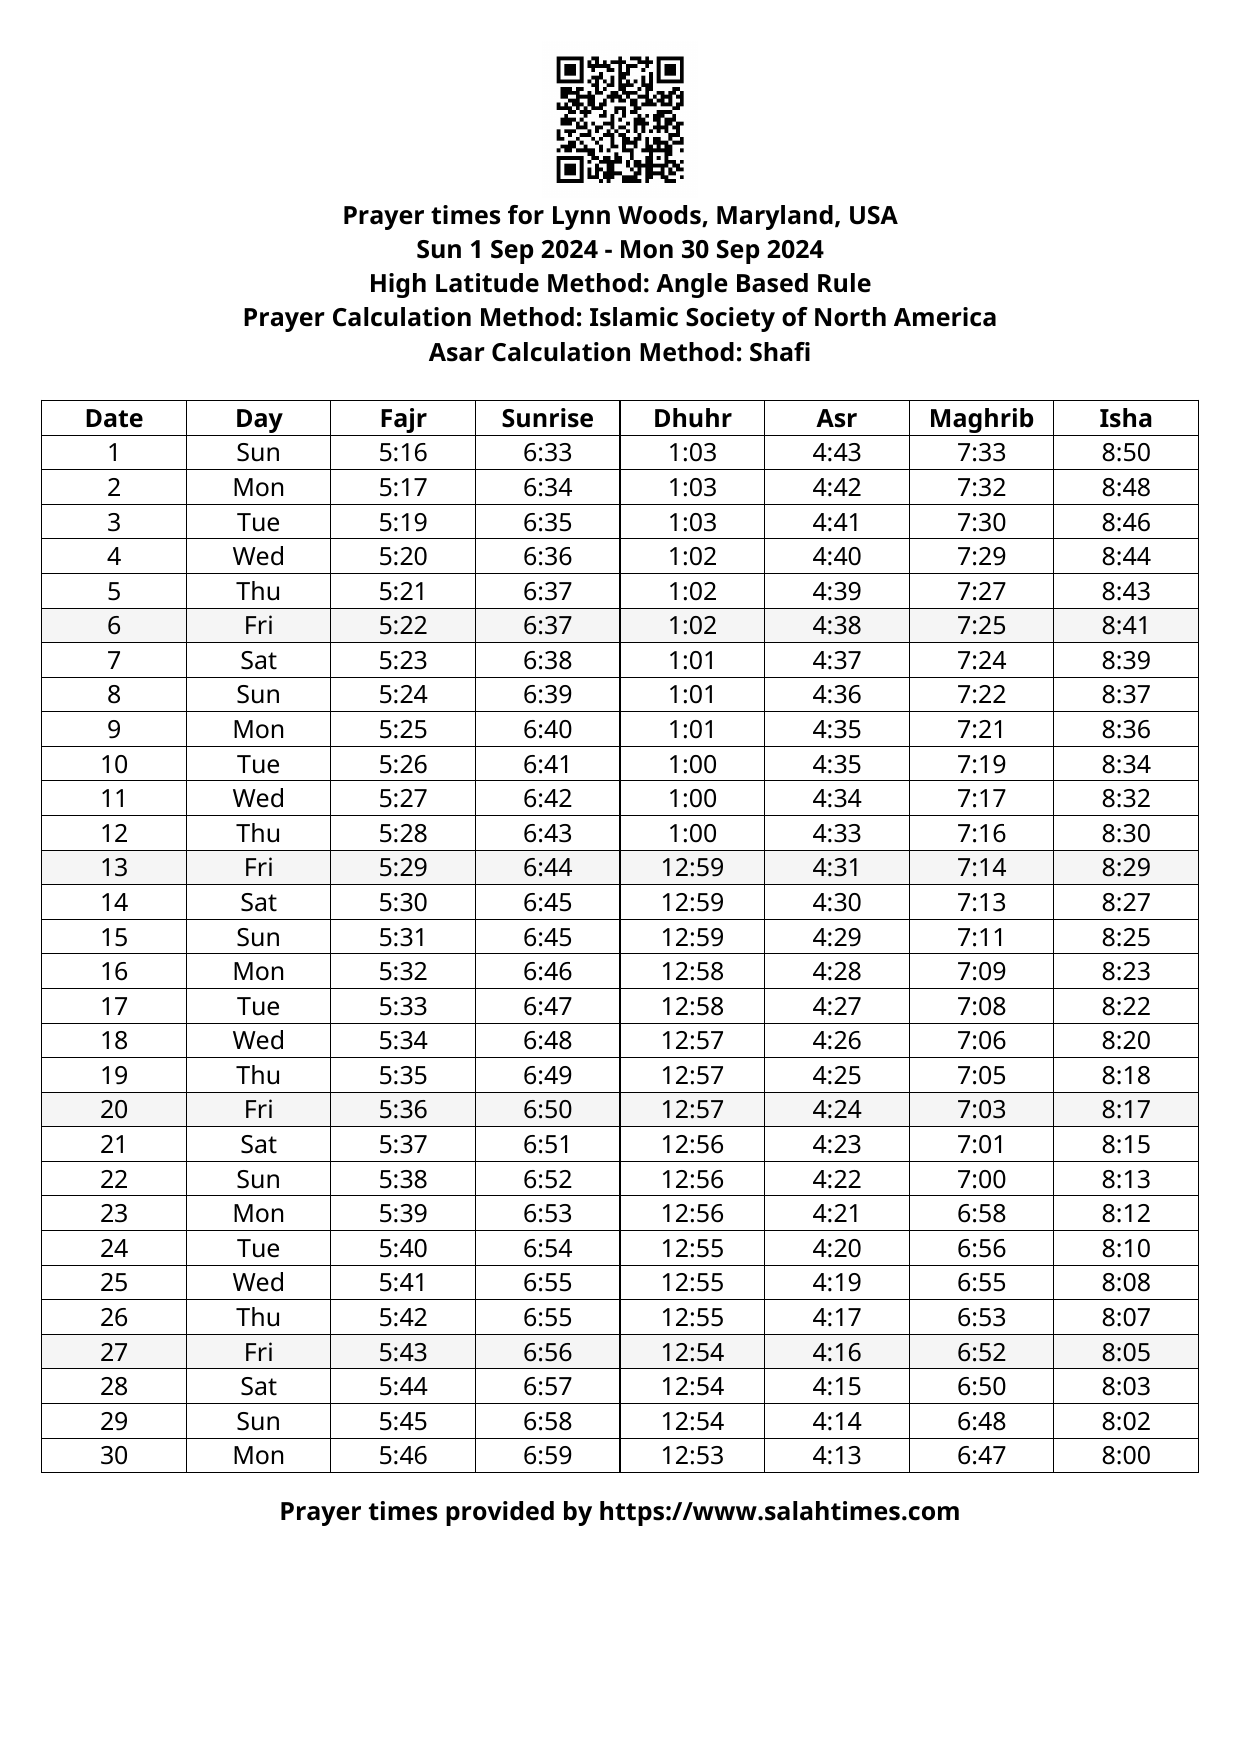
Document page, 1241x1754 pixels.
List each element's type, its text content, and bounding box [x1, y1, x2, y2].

table_cell 6:45 [476, 920, 619, 953]
table_cell 5:40 [331, 1231, 475, 1264]
table_cell 8:00 [1054, 1439, 1198, 1472]
table_cell 7:25 [910, 609, 1053, 642]
table_cell 4:26 [765, 1024, 909, 1057]
table_cell 7:33 [910, 436, 1053, 469]
table_cell 6:40 [476, 712, 619, 746]
table_cell 12:59 [621, 885, 764, 919]
table_cell 5 [42, 574, 186, 607]
table_cell 8:17 [1054, 1093, 1198, 1126]
table_cell 8:39 [1054, 643, 1198, 677]
table_cell 1:02 [621, 574, 764, 607]
table_cell 8:23 [1054, 954, 1198, 988]
table_cell 7:21 [910, 712, 1053, 746]
table_cell 6:39 [476, 678, 619, 711]
table_cell 1:01 [621, 712, 764, 746]
table_cell 6:46 [476, 954, 619, 988]
table_cell 8:37 [1054, 678, 1198, 711]
table_cell 23 [42, 1196, 186, 1230]
table_cell 8:10 [1054, 1231, 1198, 1264]
text High Latitude Method: Angle Based Rule [42, 266, 1198, 300]
table_cell 5:38 [331, 1162, 475, 1195]
table_cell 8:43 [1054, 574, 1198, 607]
table_cell 4:24 [765, 1093, 909, 1126]
table_cell 6:34 [476, 470, 619, 504]
text Prayer times provided by https://www.salahtimes.com [42, 1494, 1198, 1528]
table_cell 8:30 [1054, 816, 1198, 849]
table_cell 14 [42, 885, 186, 919]
table_cell 5:43 [331, 1335, 475, 1368]
table_cell 1:01 [621, 678, 764, 711]
text Prayer Calculation Method: Islamic Society of North America [42, 300, 1198, 334]
table_cell 6:56 [910, 1231, 1053, 1264]
table_cell 6:47 [476, 989, 619, 1022]
table_cell 24 [42, 1231, 186, 1264]
table_header Maghrib [910, 401, 1053, 434]
table_cell 6:48 [476, 1024, 619, 1057]
table_cell 1:02 [621, 539, 764, 573]
table_cell 7:19 [910, 747, 1053, 780]
table_cell 5:32 [331, 954, 475, 988]
table_cell 6:45 [476, 885, 619, 919]
table_cell 8:25 [1054, 920, 1198, 953]
table_cell 7:03 [910, 1093, 1053, 1126]
table_cell 6:56 [476, 1335, 619, 1368]
table_cell 4:41 [765, 505, 909, 538]
table_cell 5:45 [331, 1404, 475, 1437]
table_cell 6:49 [476, 1058, 619, 1092]
table_cell Thu [187, 574, 330, 607]
table_cell 6:55 [476, 1266, 619, 1299]
table_cell 2 [42, 470, 186, 504]
table_cell 4:34 [765, 781, 909, 815]
table_cell 4:31 [765, 851, 909, 884]
table_cell 10 [42, 747, 186, 780]
table_cell 8:34 [1054, 747, 1198, 780]
table_cell 12:56 [621, 1162, 764, 1195]
table_cell 8:50 [1054, 436, 1198, 469]
table_cell 5:24 [331, 678, 475, 711]
table_cell 8:22 [1054, 989, 1198, 1022]
table_cell 4 [42, 539, 186, 573]
table_cell 6:44 [476, 851, 619, 884]
table_cell Thu [187, 1300, 330, 1334]
table_cell 12:57 [621, 1093, 764, 1126]
table_cell 6:57 [476, 1369, 619, 1403]
table_cell 5:28 [331, 816, 475, 849]
table_cell Mon [187, 1196, 330, 1230]
text Prayer times for Lynn Woods, Maryland, USA [42, 198, 1198, 232]
table_cell 1:00 [621, 747, 764, 780]
table_cell 6:50 [476, 1093, 619, 1126]
table_cell Sun [187, 920, 330, 953]
table_cell 5:19 [331, 505, 475, 538]
table_cell 5:39 [331, 1196, 475, 1230]
table_cell 4:33 [765, 816, 909, 849]
table_cell 11 [42, 781, 186, 815]
table_cell 15 [42, 920, 186, 953]
table_cell Wed [187, 539, 330, 573]
table_cell 8:13 [1054, 1162, 1198, 1195]
table_cell 1:00 [621, 816, 764, 849]
table_cell 4:37 [765, 643, 909, 677]
table_cell 6:59 [476, 1439, 619, 1472]
table_cell Tue [187, 989, 330, 1022]
table_cell 4:27 [765, 989, 909, 1022]
table_cell 5:29 [331, 851, 475, 884]
table_header Dhuhr [621, 401, 764, 434]
table_cell 6:50 [910, 1369, 1053, 1403]
table_cell Sun [187, 436, 330, 469]
table_cell 6:52 [910, 1335, 1053, 1368]
table_cell 28 [42, 1369, 186, 1403]
table_cell 12:59 [621, 920, 764, 953]
table_cell 7:06 [910, 1024, 1053, 1057]
table_cell 7:16 [910, 816, 1053, 849]
table_header Isha [1054, 401, 1198, 434]
table_cell Mon [187, 1439, 330, 1472]
table_cell 8:48 [1054, 470, 1198, 504]
table_cell Sat [187, 885, 330, 919]
table_cell Wed [187, 1266, 330, 1299]
table_cell Fri [187, 851, 330, 884]
table_cell 7:30 [910, 505, 1053, 538]
text Asar Calculation Method: Shafi [42, 334, 1198, 368]
table_cell 6:52 [476, 1162, 619, 1195]
table_cell 16 [42, 954, 186, 988]
table_cell 5:34 [331, 1024, 475, 1057]
table_cell 5:41 [331, 1266, 475, 1299]
table_cell 4:29 [765, 920, 909, 953]
table_cell 1:03 [621, 505, 764, 538]
table_cell 19 [42, 1058, 186, 1092]
table_cell 12:55 [621, 1231, 764, 1264]
table_cell 6:43 [476, 816, 619, 849]
table_cell 6:55 [910, 1266, 1053, 1299]
table_cell Mon [187, 712, 330, 746]
table_cell 7:17 [910, 781, 1053, 815]
table_cell 7:24 [910, 643, 1053, 677]
table_cell 7:01 [910, 1127, 1053, 1161]
table_cell 12:54 [621, 1335, 764, 1368]
table_cell 8:32 [1054, 781, 1198, 815]
table_cell 7:14 [910, 851, 1053, 884]
table_cell Sat [187, 1127, 330, 1161]
table_cell 7:32 [910, 470, 1053, 504]
table_cell 12:57 [621, 1058, 764, 1092]
table_cell 7:08 [910, 989, 1053, 1022]
table_cell 1:00 [621, 781, 764, 815]
table_cell 7:09 [910, 954, 1053, 988]
table_cell 4:20 [765, 1231, 909, 1264]
table_cell 6:53 [476, 1196, 619, 1230]
table_cell 12:56 [621, 1127, 764, 1161]
table_cell 7:05 [910, 1058, 1053, 1092]
table_cell 6:37 [476, 574, 619, 607]
table_cell 5:42 [331, 1300, 475, 1334]
table_cell 8:20 [1054, 1024, 1198, 1057]
table_cell 5:31 [331, 920, 475, 953]
table_cell 8:12 [1054, 1196, 1198, 1230]
table_cell 6:33 [476, 436, 619, 469]
table_cell 4:43 [765, 436, 909, 469]
text Sun 1 Sep 2024 - Mon 30 Sep 2024 [42, 232, 1198, 266]
table_header Date [42, 401, 186, 434]
table_cell 6:47 [910, 1439, 1053, 1472]
table_cell 12 [42, 816, 186, 849]
table_cell Mon [187, 954, 330, 988]
table_cell 26 [42, 1300, 186, 1334]
table_cell 4:35 [765, 712, 909, 746]
table_cell 8:15 [1054, 1127, 1198, 1161]
table_cell 7:13 [910, 885, 1053, 919]
table_cell Thu [187, 816, 330, 849]
table_cell 6:41 [476, 747, 619, 780]
table_cell 5:25 [331, 712, 475, 746]
table_cell 6:53 [910, 1300, 1053, 1334]
table_cell Tue [187, 1231, 330, 1264]
table_cell 4:22 [765, 1162, 909, 1195]
table_cell 3 [42, 505, 186, 538]
table_header Asr [765, 401, 909, 434]
table_cell 8 [42, 678, 186, 711]
table_cell 5:16 [331, 436, 475, 469]
table_header Day [187, 401, 330, 434]
table_cell 7:27 [910, 574, 1053, 607]
table_cell Sat [187, 643, 330, 677]
table_cell 8:05 [1054, 1335, 1198, 1368]
table_cell 1:01 [621, 643, 764, 677]
table_cell 4:21 [765, 1196, 909, 1230]
table_cell 8:27 [1054, 885, 1198, 919]
table_cell 6:48 [910, 1404, 1053, 1437]
table_cell 20 [42, 1093, 186, 1126]
table_cell 5:46 [331, 1439, 475, 1472]
table_cell 7:22 [910, 678, 1053, 711]
table_cell 5:44 [331, 1369, 475, 1403]
table_cell Tue [187, 747, 330, 780]
table_cell 5:26 [331, 747, 475, 780]
table_cell 12:55 [621, 1266, 764, 1299]
table_cell 4:16 [765, 1335, 909, 1368]
table_header Sunrise [476, 401, 619, 434]
table_cell 1:02 [621, 609, 764, 642]
table_cell 12:59 [621, 851, 764, 884]
table_cell 5:37 [331, 1127, 475, 1161]
table_cell 5:23 [331, 643, 475, 677]
table_cell Thu [187, 1058, 330, 1092]
table_cell 1:03 [621, 470, 764, 504]
table_cell 1:03 [621, 436, 764, 469]
table_cell Fri [187, 1093, 330, 1126]
table_cell 6:54 [476, 1231, 619, 1264]
table_cell 4:25 [765, 1058, 909, 1092]
table_cell 12:57 [621, 1024, 764, 1057]
table_cell 12:58 [621, 954, 764, 988]
table_cell Sun [187, 1404, 330, 1437]
table_cell 5:27 [331, 781, 475, 815]
table_cell 22 [42, 1162, 186, 1195]
table_cell 4:15 [765, 1369, 909, 1403]
table_cell Wed [187, 781, 330, 815]
table_cell 8:44 [1054, 539, 1198, 573]
table_cell 4:13 [765, 1439, 909, 1472]
table_cell 9 [42, 712, 186, 746]
table_cell 7:11 [910, 920, 1053, 953]
table_cell 8:41 [1054, 609, 1198, 642]
table_cell 6:55 [476, 1300, 619, 1334]
table_cell 17 [42, 989, 186, 1022]
table_cell 6:42 [476, 781, 619, 815]
table_header Fajr [331, 401, 475, 434]
table_cell 5:20 [331, 539, 475, 573]
picture [542, 41, 699, 198]
table_cell 5:21 [331, 574, 475, 607]
table_cell 5:33 [331, 989, 475, 1022]
table_cell 4:30 [765, 885, 909, 919]
table_cell 4:17 [765, 1300, 909, 1334]
table_cell Sat [187, 1369, 330, 1403]
table_cell 4:23 [765, 1127, 909, 1161]
table_cell 5:22 [331, 609, 475, 642]
table_cell 21 [42, 1127, 186, 1161]
table_cell 4:19 [765, 1266, 909, 1299]
table_cell 5:35 [331, 1058, 475, 1092]
table_cell 1 [42, 436, 186, 469]
table_cell 4:42 [765, 470, 909, 504]
table_cell 12:53 [621, 1439, 764, 1472]
table_cell 8:46 [1054, 505, 1198, 538]
table_cell Tue [187, 505, 330, 538]
table_cell 8:07 [1054, 1300, 1198, 1334]
table_cell Mon [187, 470, 330, 504]
table_cell 8:02 [1054, 1404, 1198, 1437]
table_cell 4:38 [765, 609, 909, 642]
table_cell 6:58 [910, 1196, 1053, 1230]
table_cell 6:51 [476, 1127, 619, 1161]
table_cell 12:56 [621, 1196, 764, 1230]
table_cell 4:28 [765, 954, 909, 988]
table_cell 8:03 [1054, 1369, 1198, 1403]
table_cell 18 [42, 1024, 186, 1057]
table_cell Wed [187, 1024, 330, 1057]
table_cell 8:08 [1054, 1266, 1198, 1299]
table_cell 7:00 [910, 1162, 1053, 1195]
table_cell Sun [187, 1162, 330, 1195]
table_cell 8:29 [1054, 851, 1198, 884]
table_cell 12:58 [621, 989, 764, 1022]
table_cell 6:36 [476, 539, 619, 573]
table_cell 5:30 [331, 885, 475, 919]
table_cell 5:36 [331, 1093, 475, 1126]
table_cell 8:18 [1054, 1058, 1198, 1092]
table_cell 4:39 [765, 574, 909, 607]
table_cell 6:38 [476, 643, 619, 677]
table_cell 12:54 [621, 1404, 764, 1437]
table_cell 12:54 [621, 1369, 764, 1403]
table_cell 27 [42, 1335, 186, 1368]
table_cell 4:35 [765, 747, 909, 780]
table_cell 6:58 [476, 1404, 619, 1437]
table_cell 6 [42, 609, 186, 642]
table_cell 7:29 [910, 539, 1053, 573]
table_cell 6:37 [476, 609, 619, 642]
table_cell 12:55 [621, 1300, 764, 1334]
table_cell 8:36 [1054, 712, 1198, 746]
table_cell 6:35 [476, 505, 619, 538]
table_cell 30 [42, 1439, 186, 1472]
table_cell Fri [187, 609, 330, 642]
table_cell 4:36 [765, 678, 909, 711]
table_cell Sun [187, 678, 330, 711]
table_cell Fri [187, 1335, 330, 1368]
table_cell 7 [42, 643, 186, 677]
table_cell 4:14 [765, 1404, 909, 1437]
table_cell 13 [42, 851, 186, 884]
table_cell 29 [42, 1404, 186, 1437]
table_cell 5:17 [331, 470, 475, 504]
table_cell 25 [42, 1266, 186, 1299]
table_cell 4:40 [765, 539, 909, 573]
